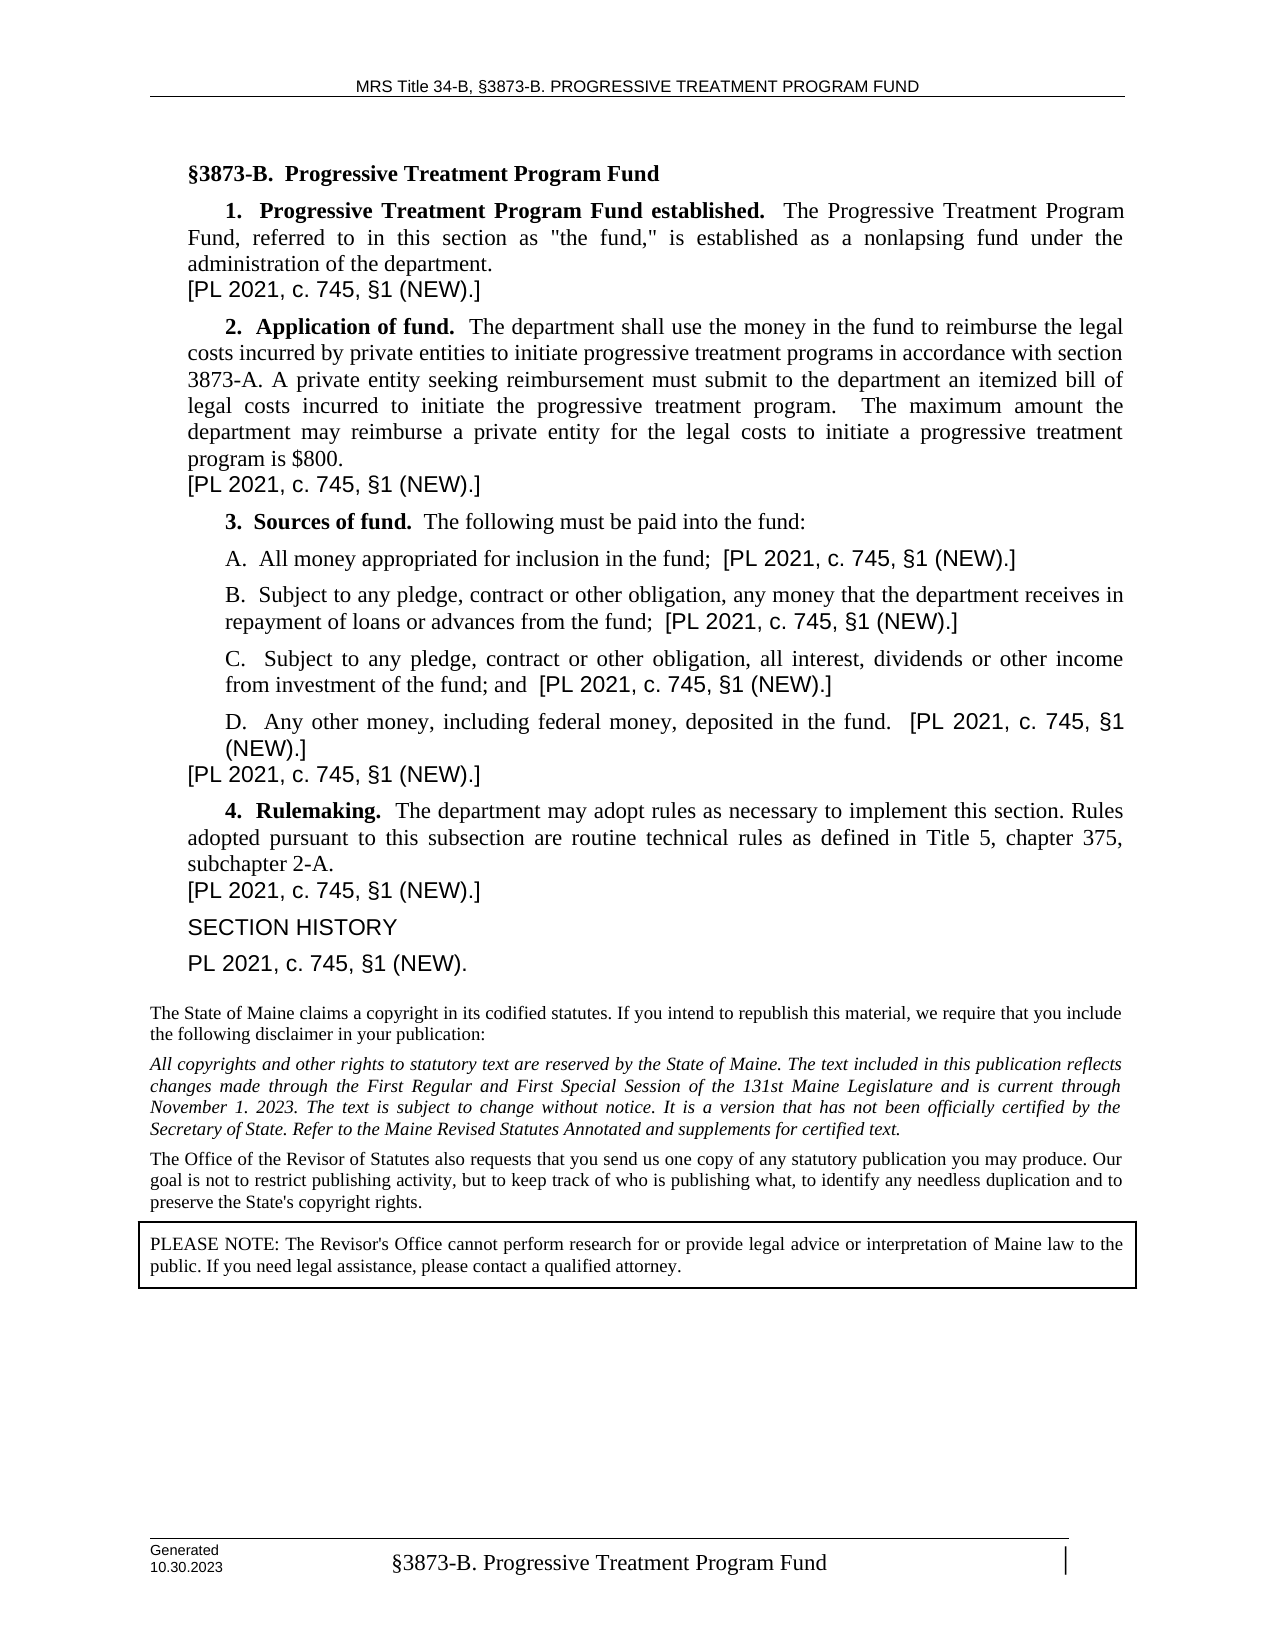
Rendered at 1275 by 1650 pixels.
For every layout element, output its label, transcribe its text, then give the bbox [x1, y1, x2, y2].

text §3873-B. Progressive Treatment Program Fund [187, 160, 1125, 187]
text PL 2021, c. 745, §1 (NEW). [187, 950, 1125, 977]
text C. Subject to any pledge, contract or other obligation, all interest, dividends or other income from investment of the fund; and [PL 2021, c. 745, §1 (NEW).] [225, 645, 1125, 698]
text PLEASE NOTE: The Revisor's Office cannot perform research for or provide legal advice or interpretation of Maine law to the public. If you need legal assistance, please contact a qualified attorney. [140, 1223, 1135, 1287]
text 1. Progressive Treatment Program Fund established. The Progressive Treatment Program Fund, referred to in this section as "the fund," is established as a nonlapsing fund under the administration of the department. [187, 197, 1125, 276]
text [PL 2021, c. 745, §1 (NEW).] [187, 761, 1125, 787]
text [PL 2021, c. 745, §1 (NEW).] [187, 877, 1125, 903]
text A. All money appropriated for inclusion in the fund; [PL 2021, c. 745, §1 (NEW).] [225, 545, 1125, 571]
text SECTION HISTORY [187, 913, 1125, 940]
text 3. Sources of fund. The following must be paid into the fund: [187, 508, 1125, 534]
text [PL 2021, c. 745, §1 (NEW).] [187, 276, 1125, 303]
text 4. Rulemaking. The department may adopt rules as necessary to implement this section. Rules adopted pursuant to this subsection are routine technical rules as defined in Title 5, chapter 375, subchapter 2‑A. [187, 798, 1125, 877]
text The Office of the Revisor of Statutes also requests that you send us one copy of any statutory publication you may produce. Our goal is not to restrict publishing activity, but to keep track of who is publishing what, to identify any needless duplication and to preserve the State's copyright rights. [150, 1148, 1125, 1212]
text [PL 2021, c. 745, §1 (NEW).] [187, 471, 1125, 497]
text 2. Application of fund. The department shall use the money in the fund to reimburse the legal costs incurred by private entities to initiate progressive treatment programs in accordance with section 3873‑A. A private entity seeking reimbursement must submit to the department an itemized bill of legal costs incurred to initiate the progressive treatment program. The maximum amount the department may reimburse a private entity for the legal costs to initiate a progressive treatment program is $800. [187, 313, 1125, 471]
text B. Subject to any pledge, contract or other obligation, any money that the department receives in repayment of loans or advances from the fund; [PL 2021, c. 745, §1 (NEW).] [225, 582, 1125, 634]
text D. Any other money, including federal money, deposited in the fund. [PL 2021, c. 745, §1 (NEW).] [225, 708, 1125, 761]
text All copyrights and other rights to statutory text are reserved by the State of Maine. The text included in this publication reflects changes made through the First Regular and First Special Session of the 131st Maine Legislature and is current through November 1. 2023 . The text is subject to change without notice. It is a version that has not been officially certified by the Secretary of State. Refer to the Maine Revised Statutes Annotated and supplements for certified text. [150, 1053, 1125, 1139]
text The State of Maine claims a copyright in its codified statutes. If you intend to republish this material, we require that you include the following disclaimer in your publication: [150, 1002, 1125, 1045]
